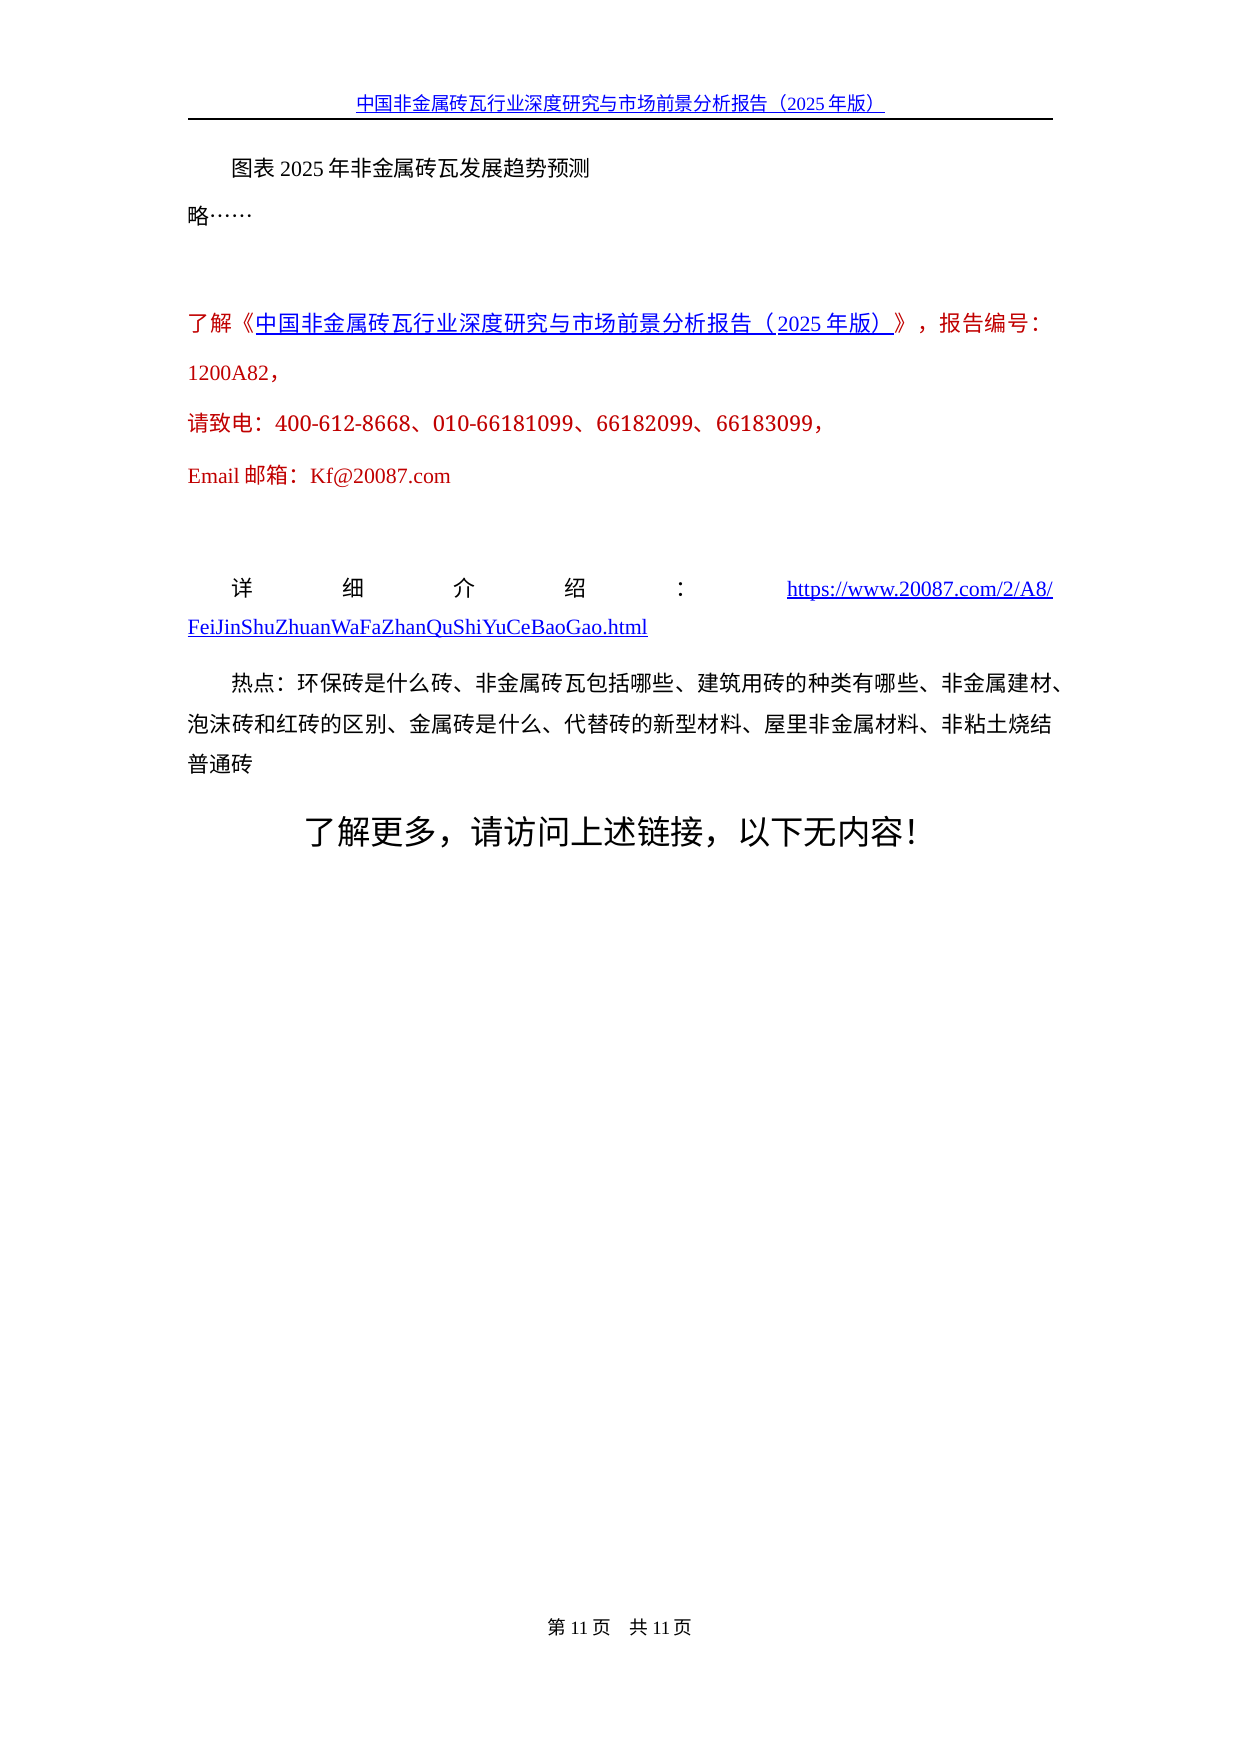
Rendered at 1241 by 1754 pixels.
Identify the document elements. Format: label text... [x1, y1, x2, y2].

text Email邮箱：Kf@20087.com [187, 457, 1053, 490]
title 了解更多，请访问上述链接，以下无内容！ [187, 797, 1053, 862]
text 详细介绍：https://www.20087.com/2/A8/FeiJinShuZhuanWaFaZhanQuShiYuCeBaoGao.html [187, 570, 1053, 643]
text 请致电：400-612-8668、010-66181099、66182099、66183099， [187, 406, 1053, 438]
text 了解《中国非金属砖瓦行业深度研究与市场前景分析报告（2025年版）》，报告编号：1200A82， [187, 305, 1053, 387]
text 热点：环保砖是什么砖、非金属砖瓦包括哪些、建筑用砖的种类有哪些、非金属建材、泡沫砖和红砖的区别、金属砖是什么、代替砖的新型材料、屋里非金属材料、非粘土烧结普通砖 [187, 666, 1053, 779]
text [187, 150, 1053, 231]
